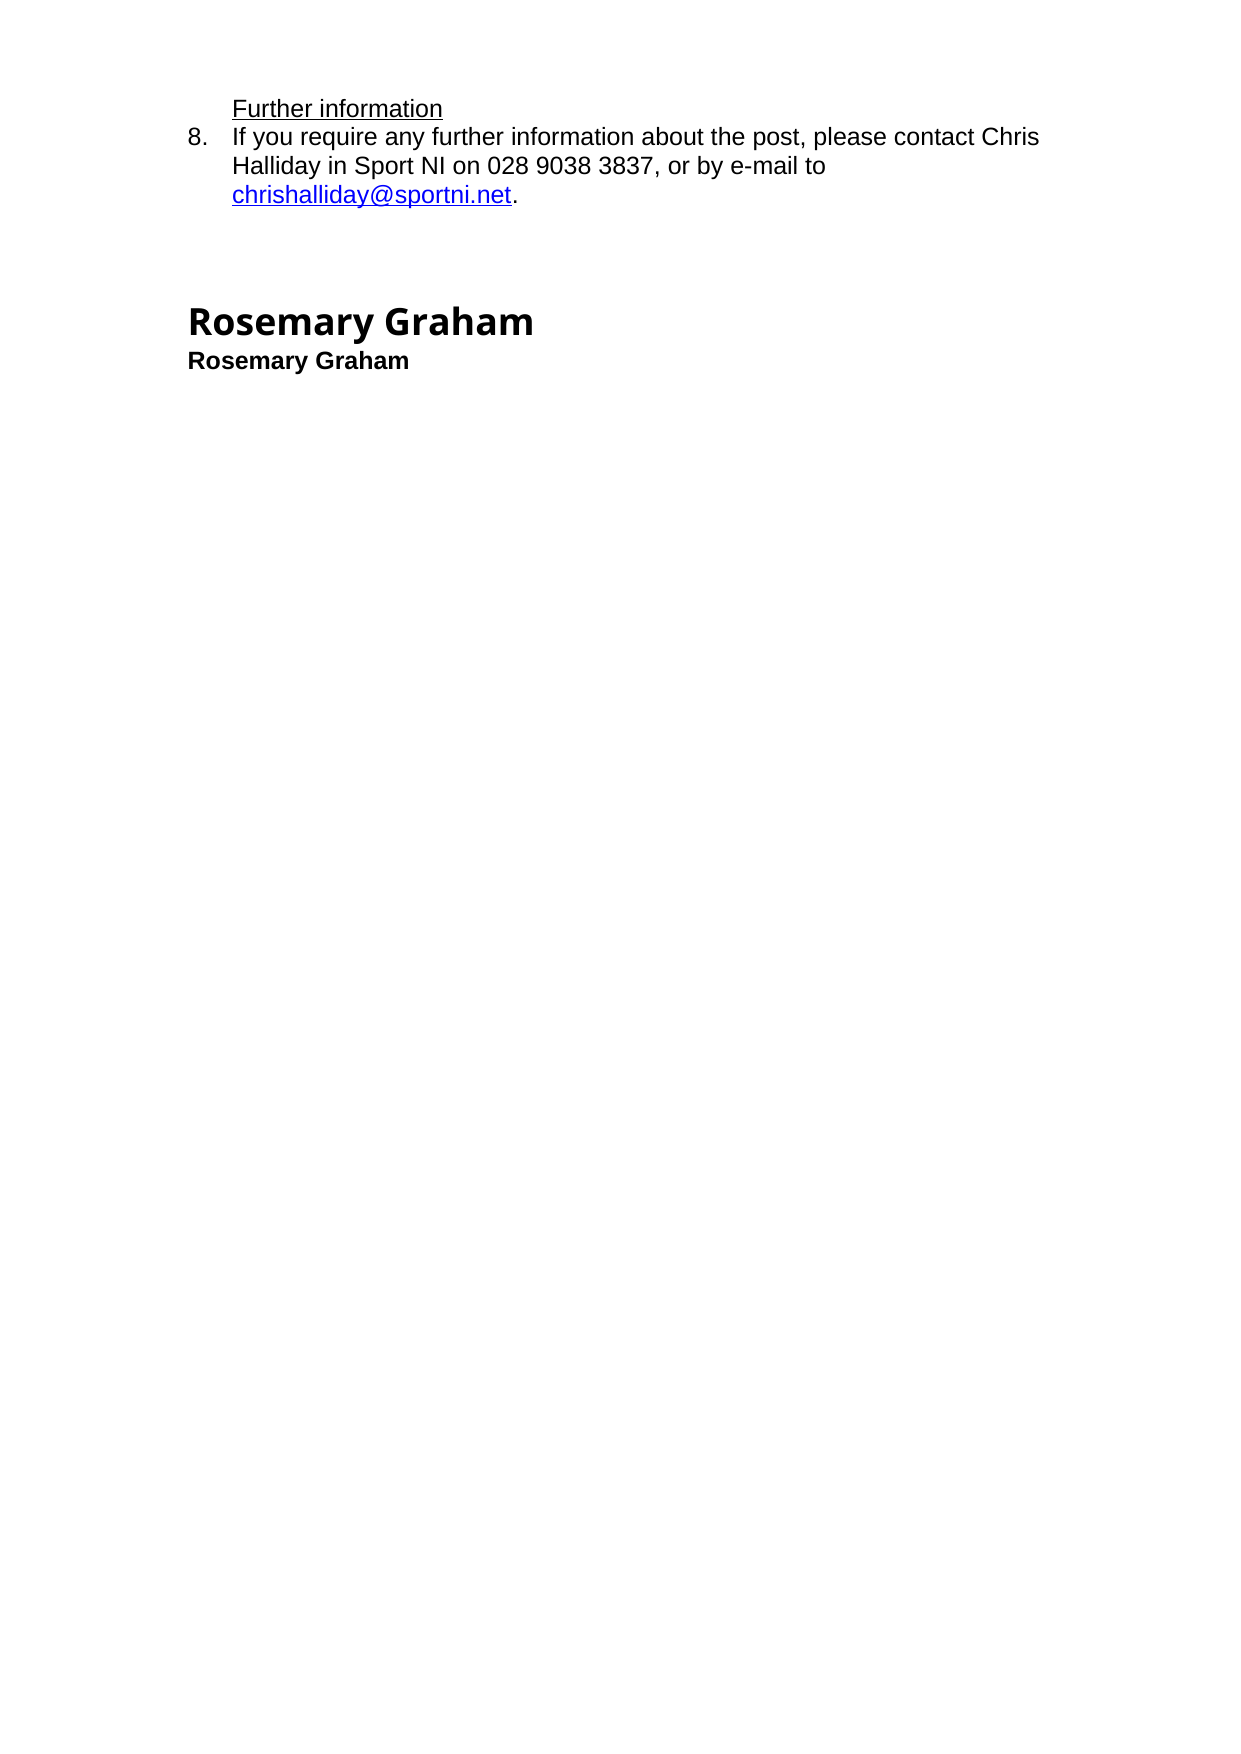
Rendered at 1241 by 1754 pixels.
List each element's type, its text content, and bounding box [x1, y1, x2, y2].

text Rosemary Graham [187, 346, 1053, 375]
list If you require any further information about the post, please contact Chris Halliday in Sport NI on 028 9038 3837, or by e-mail to chrishalliday@sportni.net. [187, 122, 1053, 209]
text Further information [232, 94, 1053, 122]
text Rosemary Graham [187, 295, 1053, 346]
